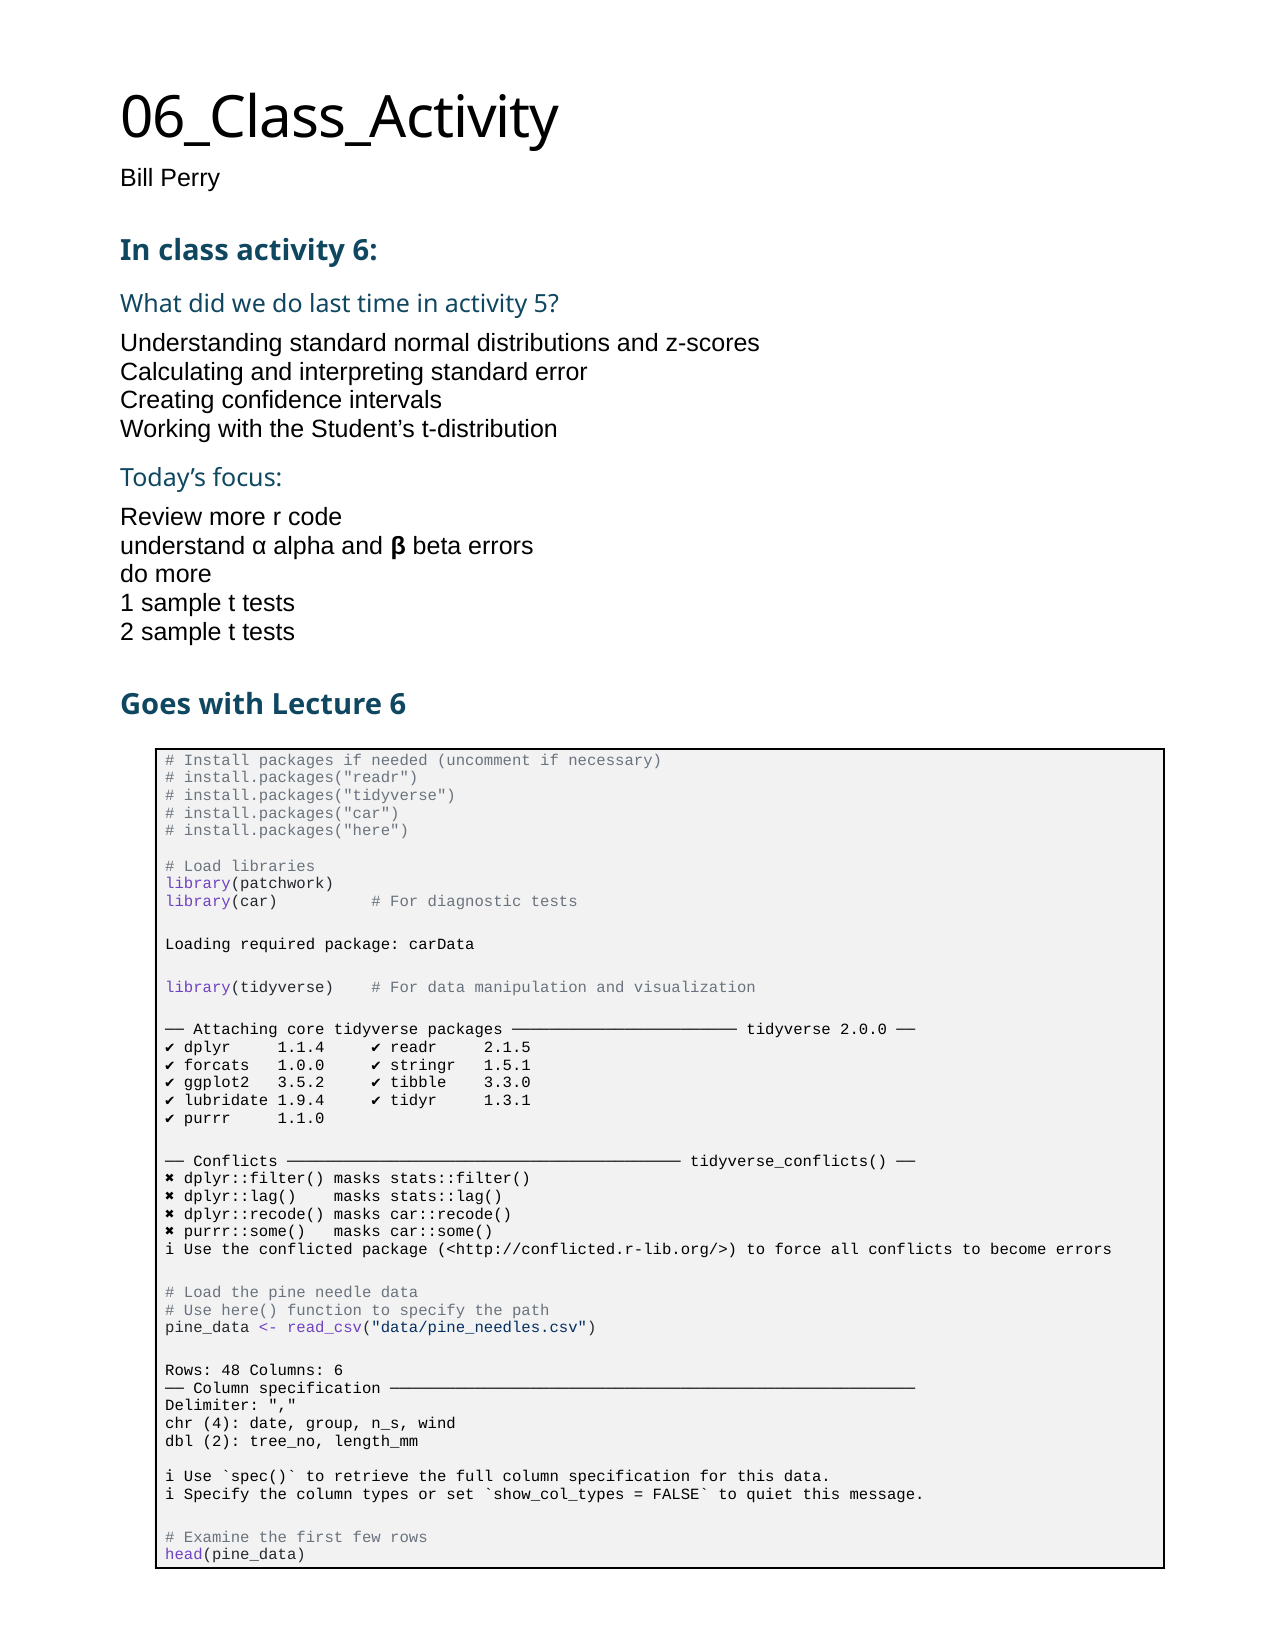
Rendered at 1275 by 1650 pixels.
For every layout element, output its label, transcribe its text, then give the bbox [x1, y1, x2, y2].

text ── Conflicts ────────────────────────────────────────── tidyverse_conflicts() ── ✖ dplyr::filter() masks stats::filter() ✖ dplyr::lag() masks stats::lag() ✖ dplyr::recode() masks car::recode() ✖ purrr::some() masks car::some() ℹ Use the conflicted package (<http://conflicted.r-lib.org/>) to force all conflicts to become errors [157, 1149, 1163, 1259]
text Loading required package: carData [157, 932, 1163, 954]
text # Examine the first few rows head(pine_data) [157, 1525, 1163, 1567]
subtitle Goes with Lecture 6 [120, 683, 1200, 723]
subtitle In class activity 6: [120, 229, 1200, 269]
subtitle Today’s focus: [120, 459, 1200, 493]
text # Install packages if needed (uncomment if necessary) # install.packages("readr") # install.packages("tidyverse") # install.packages("car") # install.packages("here") # Load libraries library(patchwork) library(car) # For diagnostic tests [157, 750, 1163, 911]
text library(tidyverse) # For data manipulation and visualization [157, 975, 1163, 997]
subtitle What did we do last time in activity 5? [120, 285, 1200, 319]
text # Load the pine needle data # Use here() function to specify the path pine_data <- read_csv("data/pine_needles.csv") [157, 1280, 1163, 1337]
text ── Attaching core tidyverse packages ──────────────────────── tidyverse 2.0.0 ── ✔ dplyr 1.1.4 ✔ readr 2.1.5 ✔ forcats 1.0.0 ✔ stringr 1.5.1 ✔ ggplot2 3.5.2 ✔ tibble 3.3.0 ✔ lubridate 1.9.4 ✔ tidyr 1.3.1 ✔ purrr 1.1.0 [157, 1018, 1163, 1128]
text Rows: 48 Columns: 6 ── Column specification ──────────────────────────────────────────────────────── Delimiter: "," chr (4): date, group, n_s, wind dbl (2): tree_no, length_mm ℹ Use `spec()` to retrieve the full column specification for this data. ℹ Specify the column types or set `show_col_types = FALSE` to quiet this message. [157, 1358, 1163, 1504]
title 06_Class_Activity [120, 75, 1200, 154]
